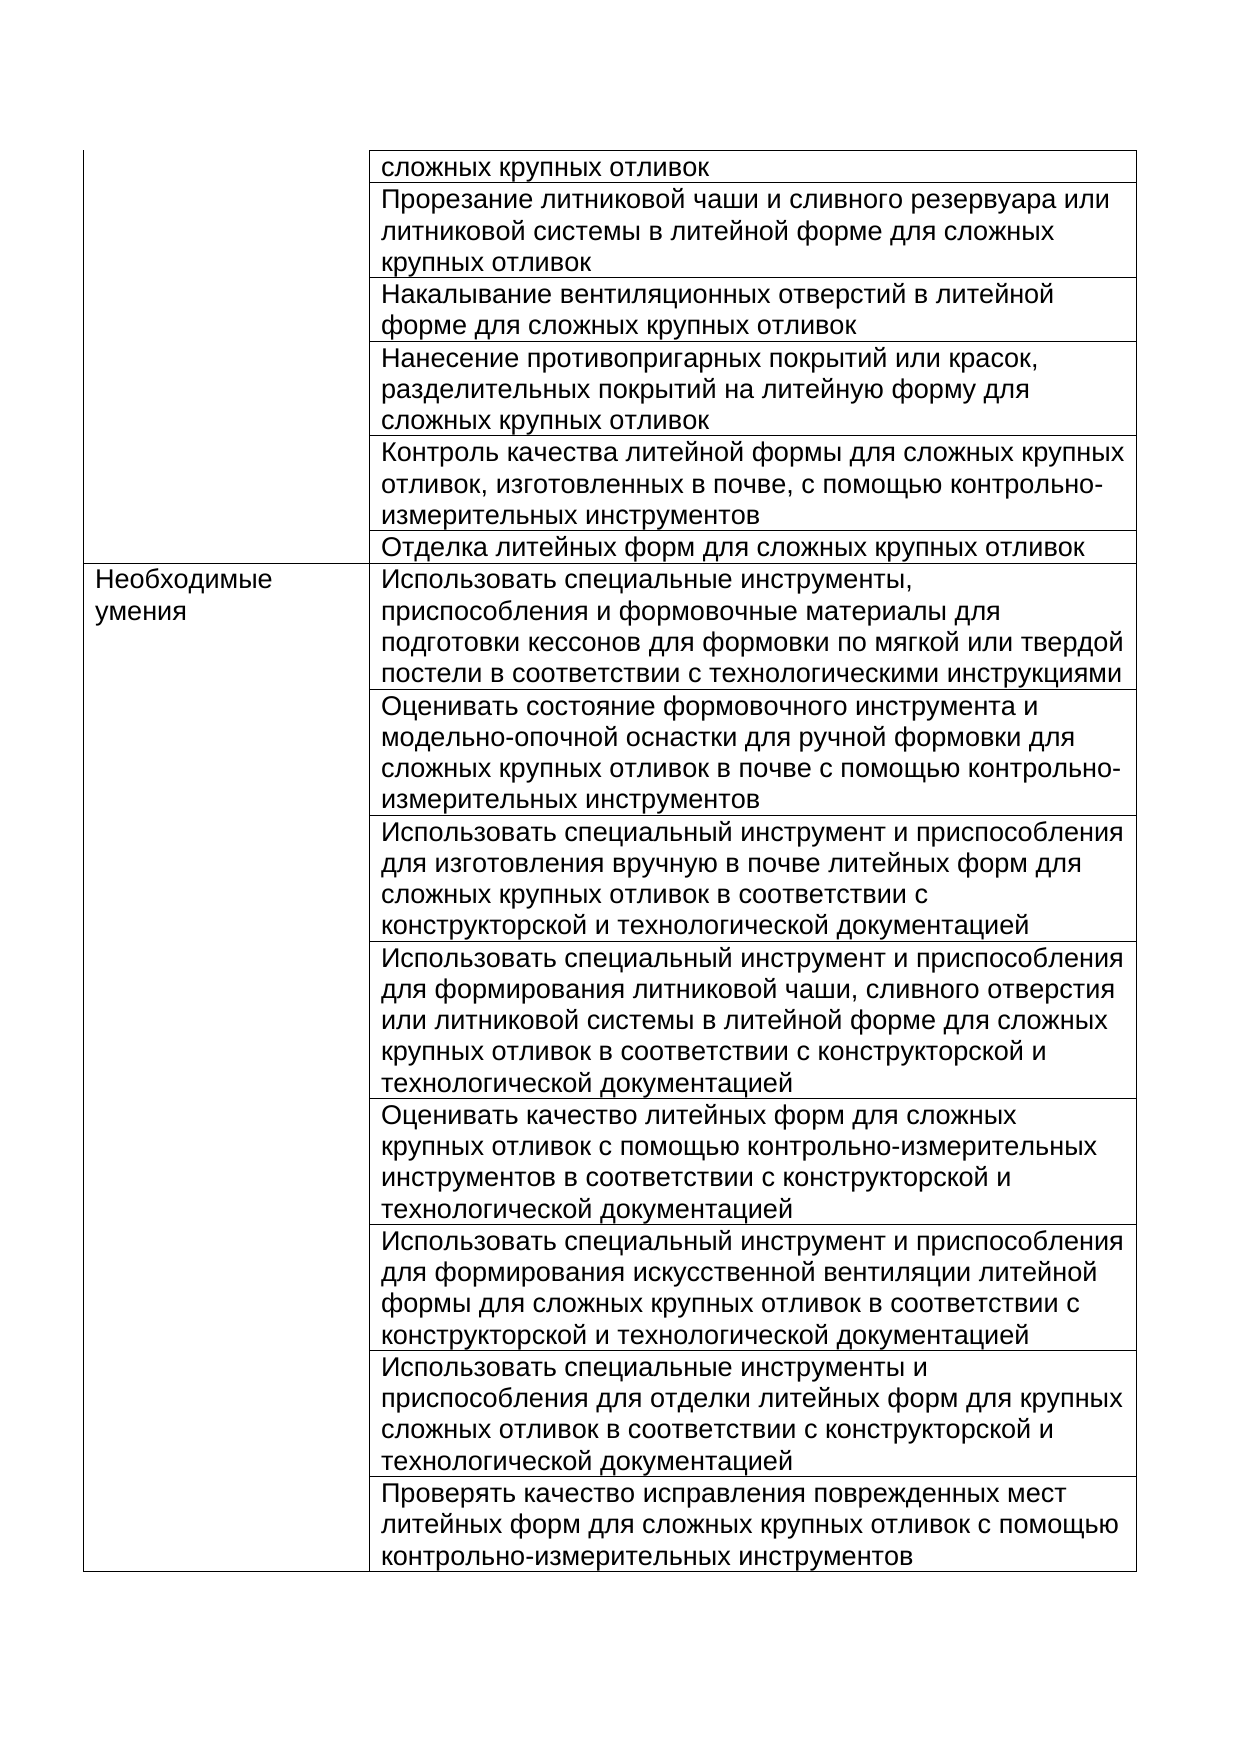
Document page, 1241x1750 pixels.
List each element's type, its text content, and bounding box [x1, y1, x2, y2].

table_cell Использовать специальные инструменты и приспособления для отделки литейных форм для крупных сложных отливок в соответствии с конструкторской и технологической документацией [370, 1351, 1136, 1476]
table_cell Использовать специальные инструменты, приспособления и формовочные материалы для подготовки кессонов для формовки по мягкой или твердой постели в соответствии с технологическими инструкциями [370, 564, 1136, 688]
table_cell Контроль качества литейной формы для сложных крупных отливок, изготовленных в почве, с помощью контрольно-измерительных инструментов [370, 436, 1136, 530]
table_cell Оценивать состояние формовочного инструмента и модельно-опочной оснастки для ручной формовки для сложных крупных отливок в почве с помощью контрольно-измерительных инструментов [370, 690, 1136, 814]
table_cell Использовать специальный инструмент и приспособления для формирования литниковой чаши, сливного отверстия или литниковой системы в литейной форме для сложных крупных отливок в соответствии с конструкторской и технологической документацией [370, 942, 1136, 1098]
table_cell Оценивать качество литейных форм для сложных крупных отливок с помощью контрольно-измерительных инструментов в соответствии с конструкторской и технологической документацией [370, 1099, 1136, 1224]
table_cell Накалывание вентиляционных отверстий в литейной форме для сложных крупных отливок [370, 278, 1136, 341]
table_cell Отделка литейных форм для сложных крупных отливок [370, 531, 1136, 562]
table_cell Необходимые умения [84, 564, 369, 1571]
table_cell Прорезание литниковой чаши и сливного резервуара или литниковой системы в литейной форме для сложных крупных отливок [370, 183, 1136, 277]
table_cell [370, 151, 1136, 182]
table_cell Использовать специальный инструмент и приспособления для формирования искусственной вентиляции литейной формы для сложных крупных отливок в соответствии с конструкторской и технологической документацией [370, 1225, 1136, 1350]
table_cell Нанесение противопригарных покрытий или красок, разделительных покрытий на литейную форму для сложных крупных отливок [370, 342, 1136, 435]
table_cell Использовать специальный инструмент и приспособления для изготовления вручную в почве литейных форм для сложных крупных отливок в соответствии с конструкторской и технологической документацией [370, 816, 1136, 941]
table_cell Проверять качество исправления поврежденных мест литейных форм для сложных крупных отливок с помощью контрольно-измерительных инструментов [370, 1477, 1136, 1571]
